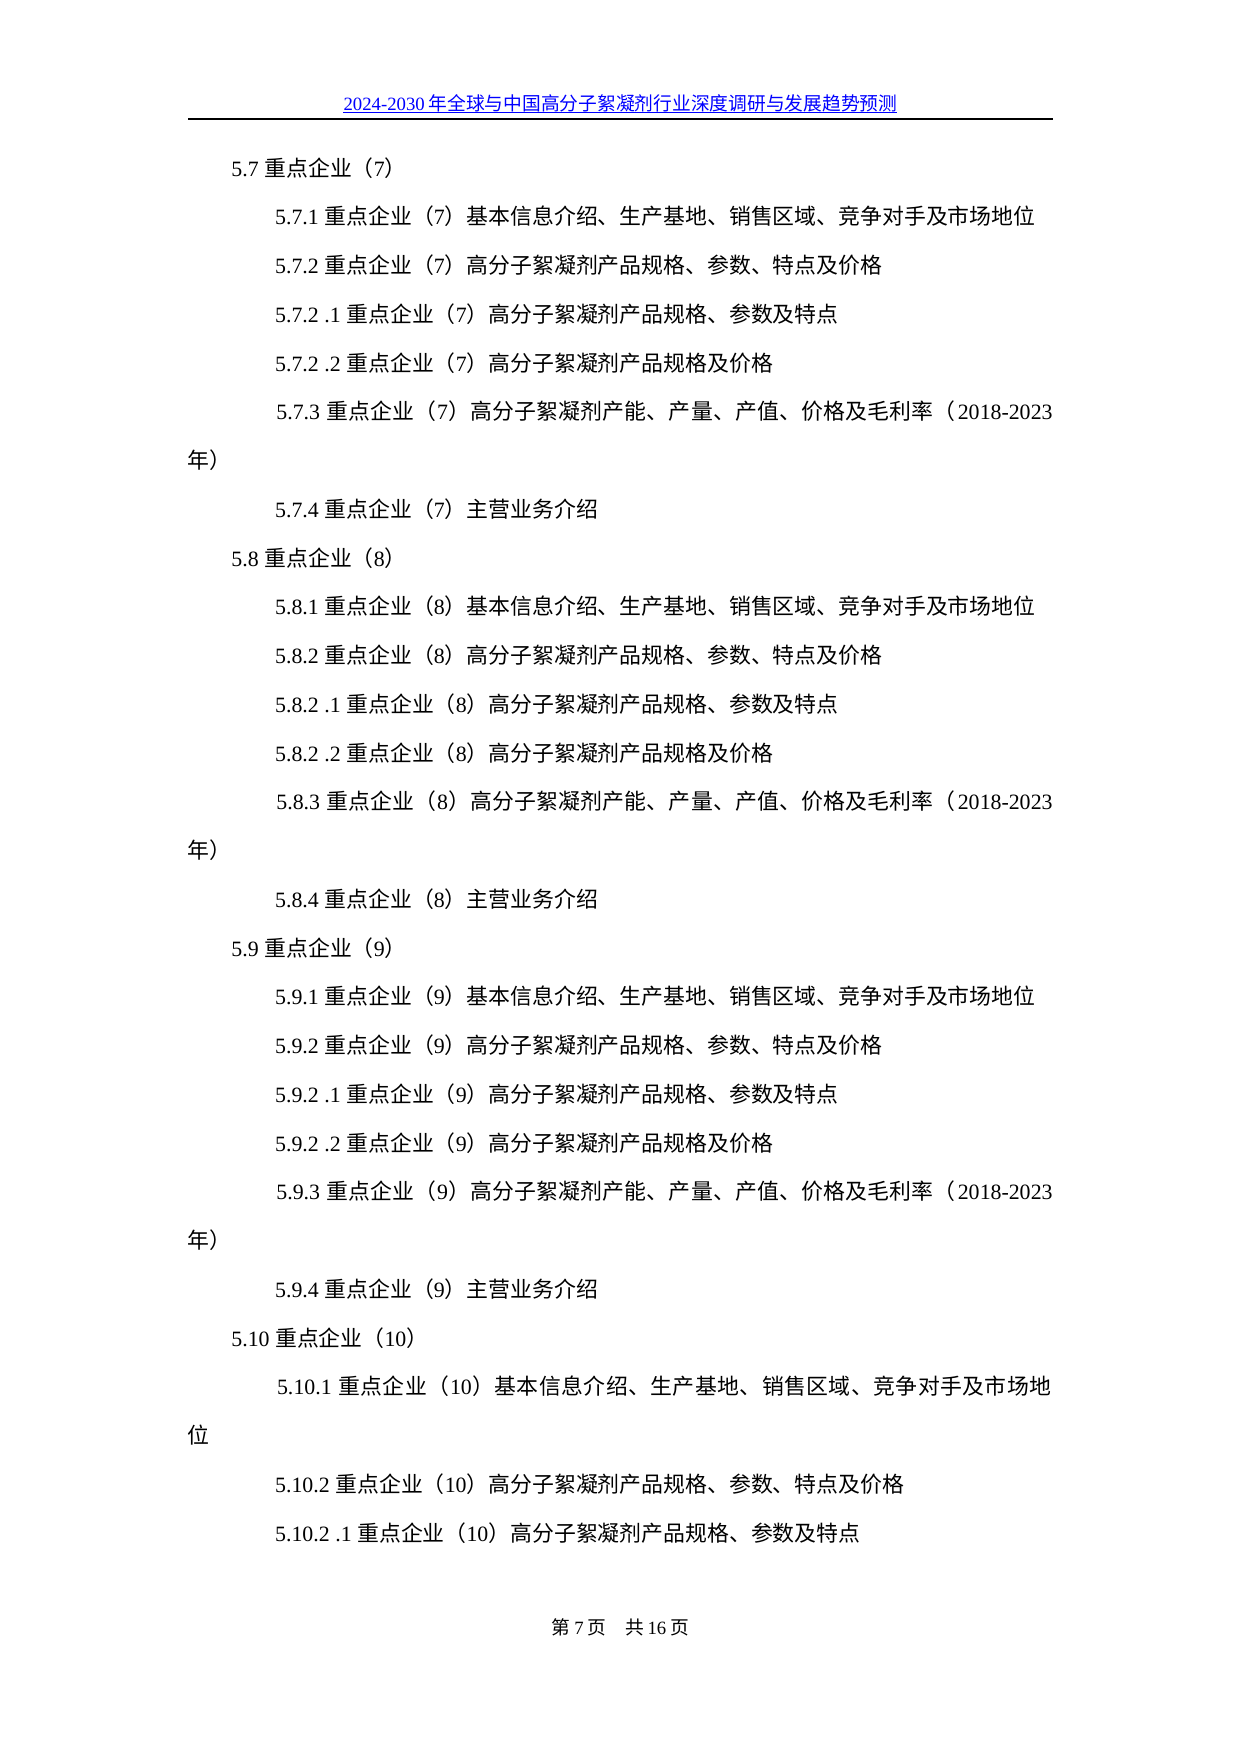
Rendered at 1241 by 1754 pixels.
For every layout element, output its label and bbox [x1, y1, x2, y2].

text [187, 150, 1053, 1548]
